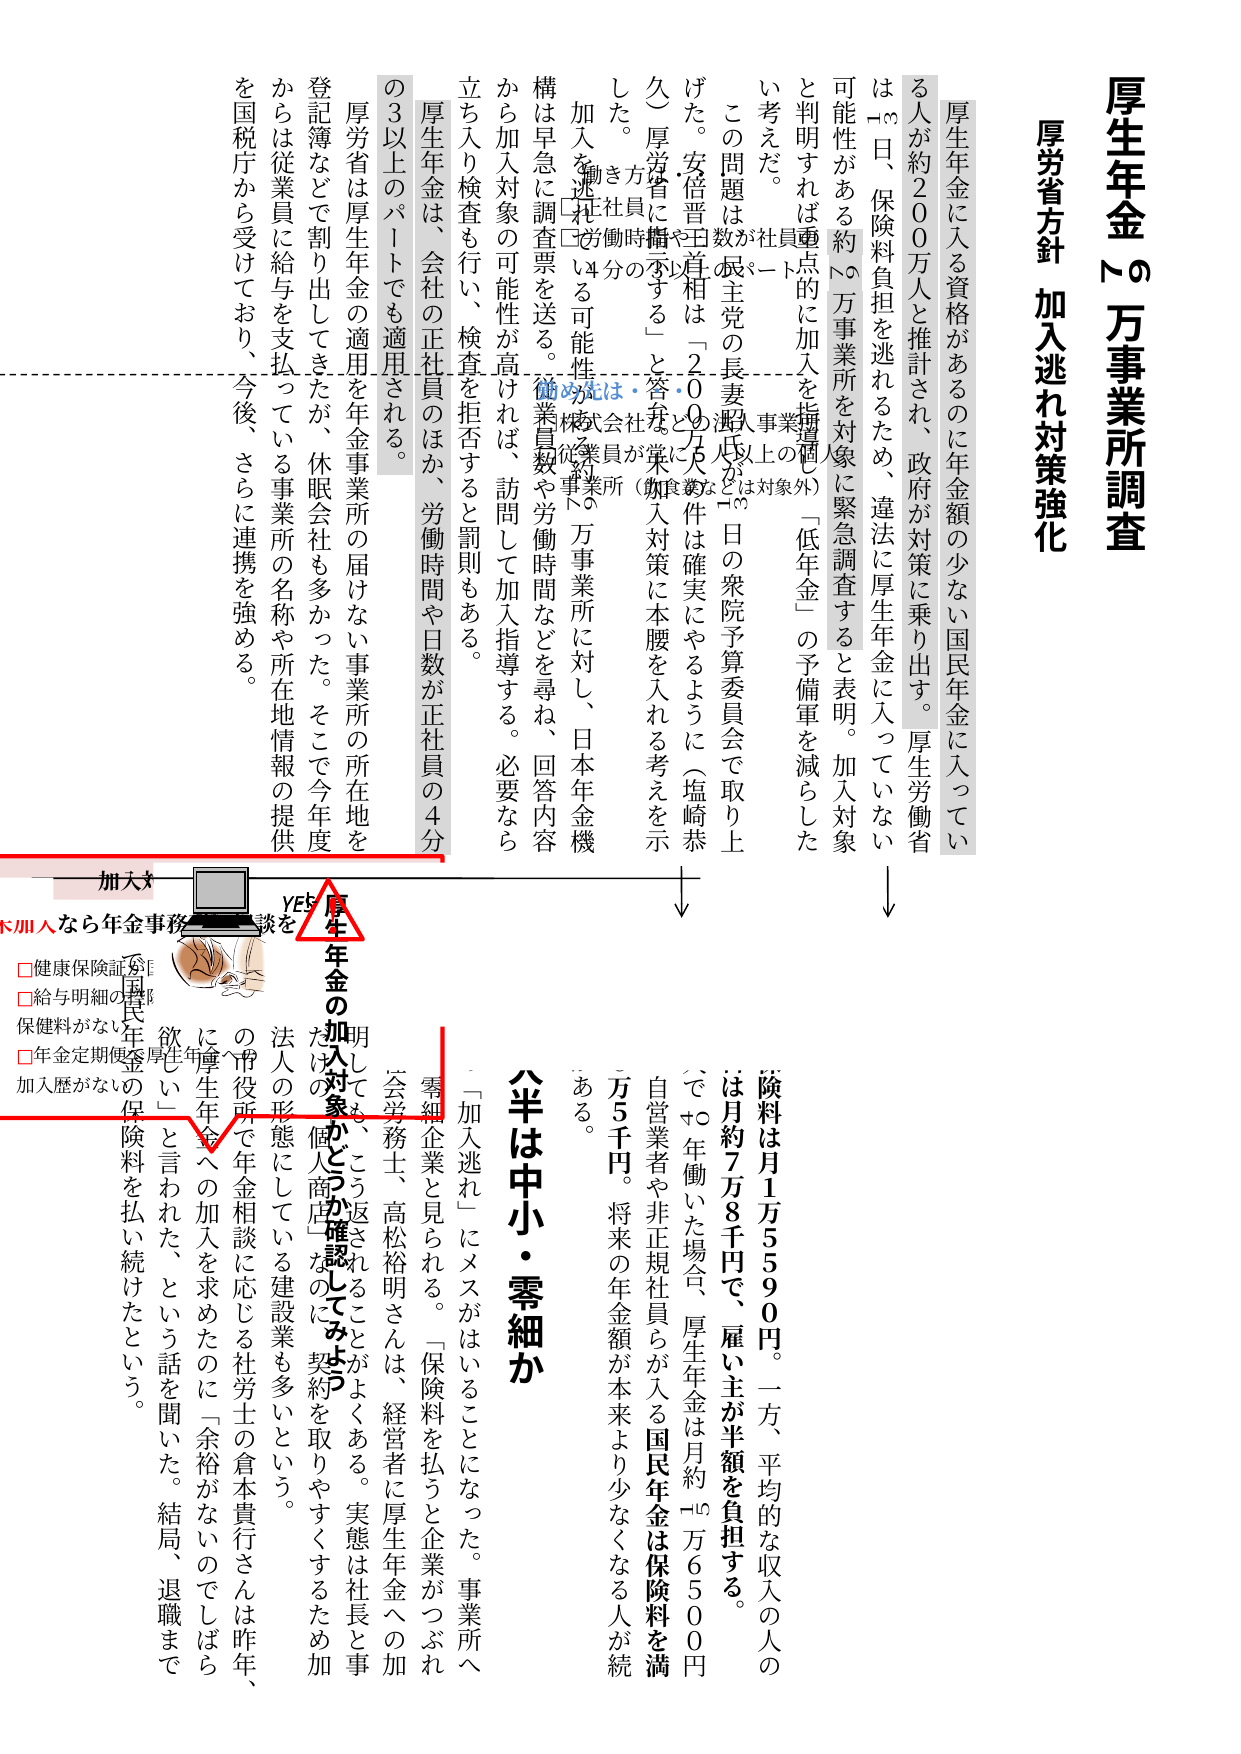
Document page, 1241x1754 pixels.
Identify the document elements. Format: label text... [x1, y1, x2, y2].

text 国民年金の保険料は月１万５５９０円。一方、平均的な収入の人の厚生年金保険料は月約７万８千円で、雇い主が半額を負担する。 [714, 1071, 789, 1679]
text 大半は中小・零細か [489, 1071, 564, 1679]
text 厚生年金に入る資格があるのに年金額の少ない国民年金に入っている人が約２００万人と推計され、政府が対策に乗り出す。厚生労働省は１３日、保険料負担を逃れるため、違法に厚生年金に入っていない可能性がある約７９万事業所を対象に緊急調査すると表明。加入対象と判明すれば重点的に加入を指導し、「低年金」の予備軍を減らしたい考えだ。 [751, 75, 976, 855]
text 厚生年金７９万事業所調査 [1089, 75, 1164, 855]
text 厚生年金は、会社の正社員のほか、労働時間や日数が正社員の４分の３以上のパートでも適用される。 [376, 75, 451, 854]
text 厚労省は厚生年金の適用を年金事業所の届けない事業所の所在地を登記簿などで割り出してきたが、休眠会社も多かった。そこで今年度からは従業員に給与を支払っている事業所の名称や所在地情報の提供を国税庁から受けており、今後、さらに連携を強める。 [226, 75, 376, 854]
text 厚生年金への「加入逃れ」にメスがはいることになった。事業所への大半は中小・零細企業と見られる。「保険料を払うと企業がつぶれる」。北海道社会労務士、高松裕明さんは、経営者に厚生年金への加入義務を説明しても、こう返されることがよくある。実態は社長と事務担当の妻だけの「個人商店」なのに、契約を取りやすくするため加入が必要な法人の形態にしている建設業も多いという。 [264, 1071, 489, 1679]
text この問題は、民主党の長妻昭氏が１３日の衆院予算委員会で取り上げた。安倍晋三首相は「２００万人の件は確実にやるように（塩崎恭久）厚労省に指示する」と答弁。未加入対策に本腰を入れる考えを示した。 [601, 75, 751, 855]
text 厚労省方針 加入逃れ対策強化 [1014, 75, 1089, 855]
text 加入を逃れている可能性がある約７９万事業所に対し、日本年金機構は早急に調査票を送る。従業員数や労働時間などを尋ね、回答内容から加入対象の可能性が高ければ、訪問して加入指導する。必要なら立ち入り検査も行い、検査を拒否すると罰則もある。 [451, 75, 601, 855]
text 東京都内の市役所で年金相談に応じる社労士の倉本貴行さんは昨年、就職する際に厚生年金への加入を求めたのに「余裕がないのでしばらく辛抱して欲しい」と言われた、という話を聞いた。結局、退職まで自分で国民年金の保険料を払い続けたという。 [114, 1119, 264, 1679]
text 平均的な収入で４０年働いた場合、厚生年金は月約１５万６５００円受け取れるが、自営業者や非正規社員らが入る国民年金は保険料を満額納めて月約６万５千円。将来の年金額が本来より少なくなる人が続出する可能性がある。 [564, 1071, 714, 1679]
text 東京都内の市役所で年金相談に応じる社労士の倉本貴行さんは昨年、就職する際に厚生年金への加入を求めたのに「余裕がないのでしばらく辛抱して欲しい」と言われた、という話を聞いた。結局、退職まで自分で国民年金の保険料を払い続けたという。 [114, 953, 264, 1139]
